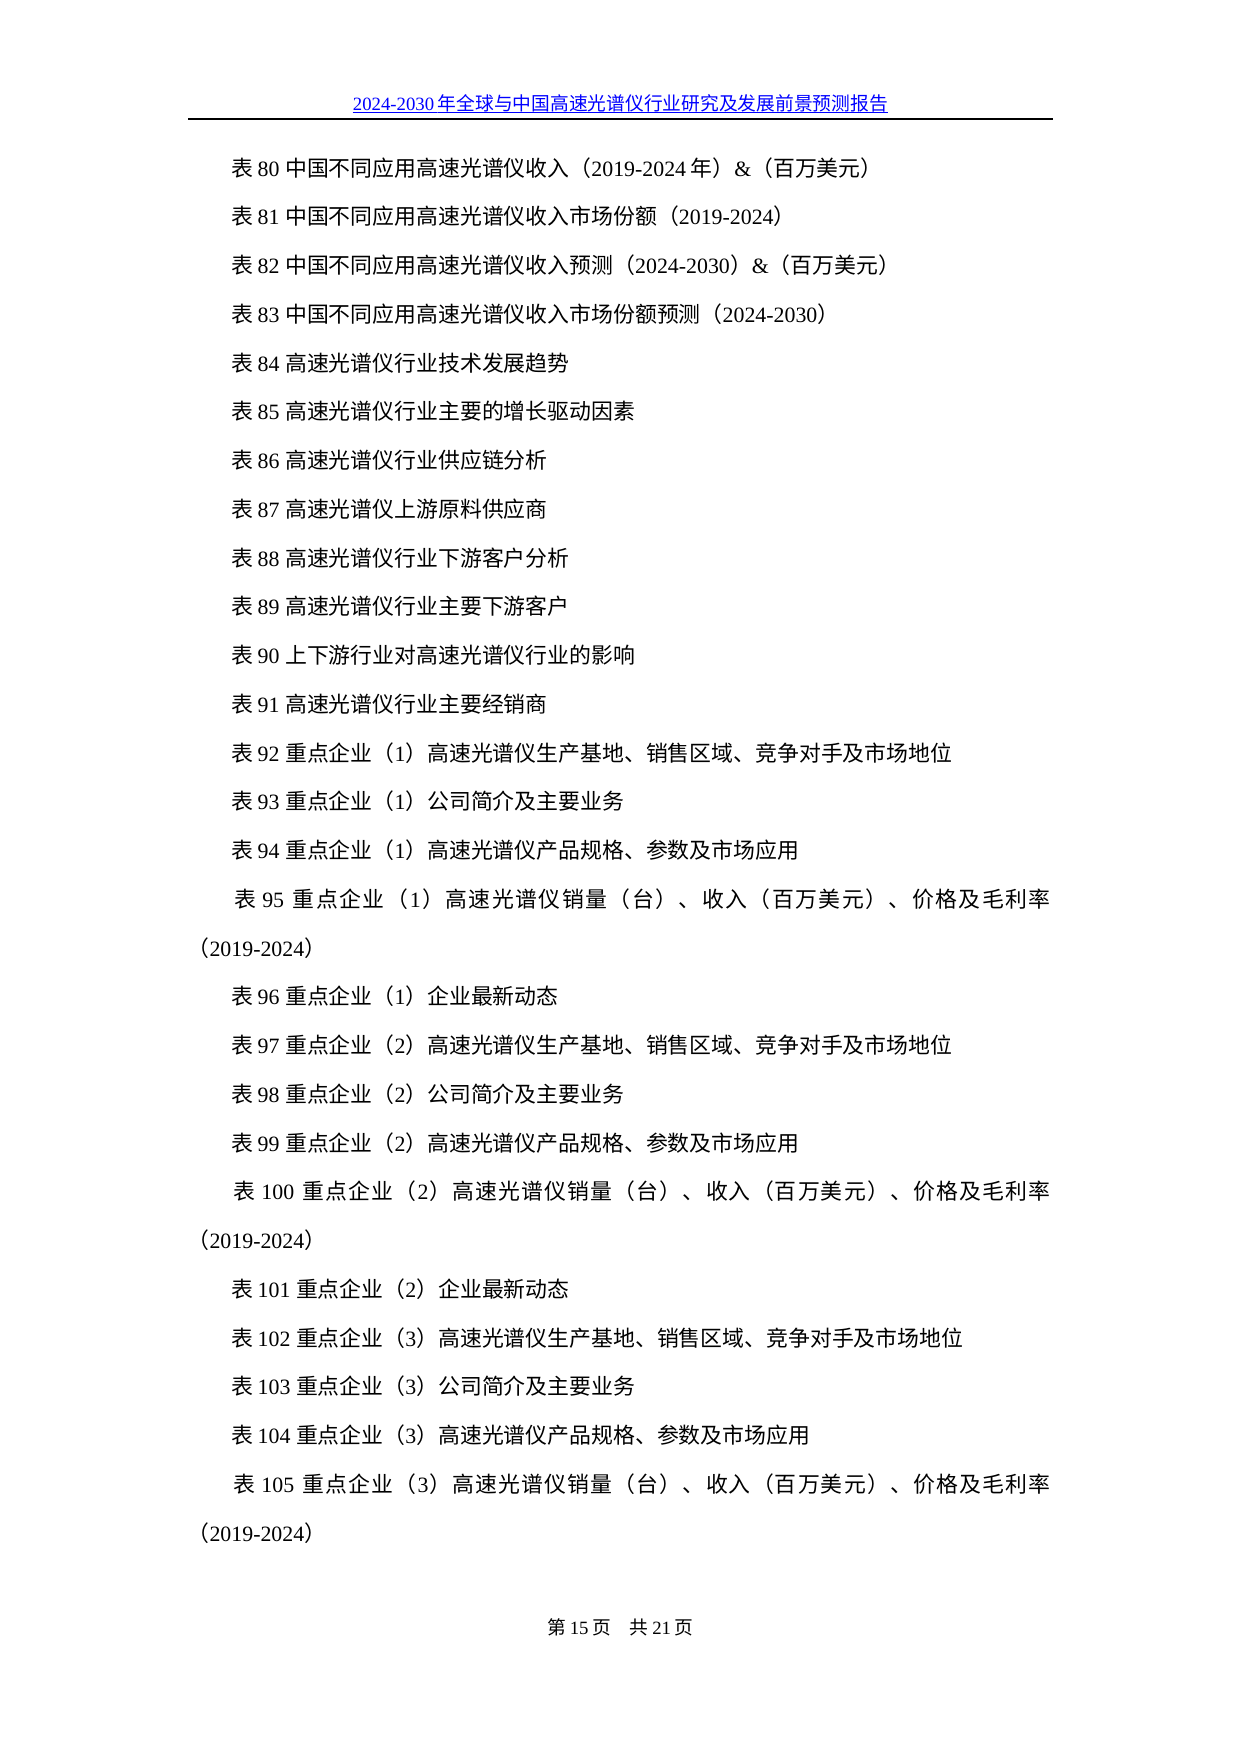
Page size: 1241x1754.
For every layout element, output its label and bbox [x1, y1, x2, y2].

text [187, 150, 1053, 1548]
